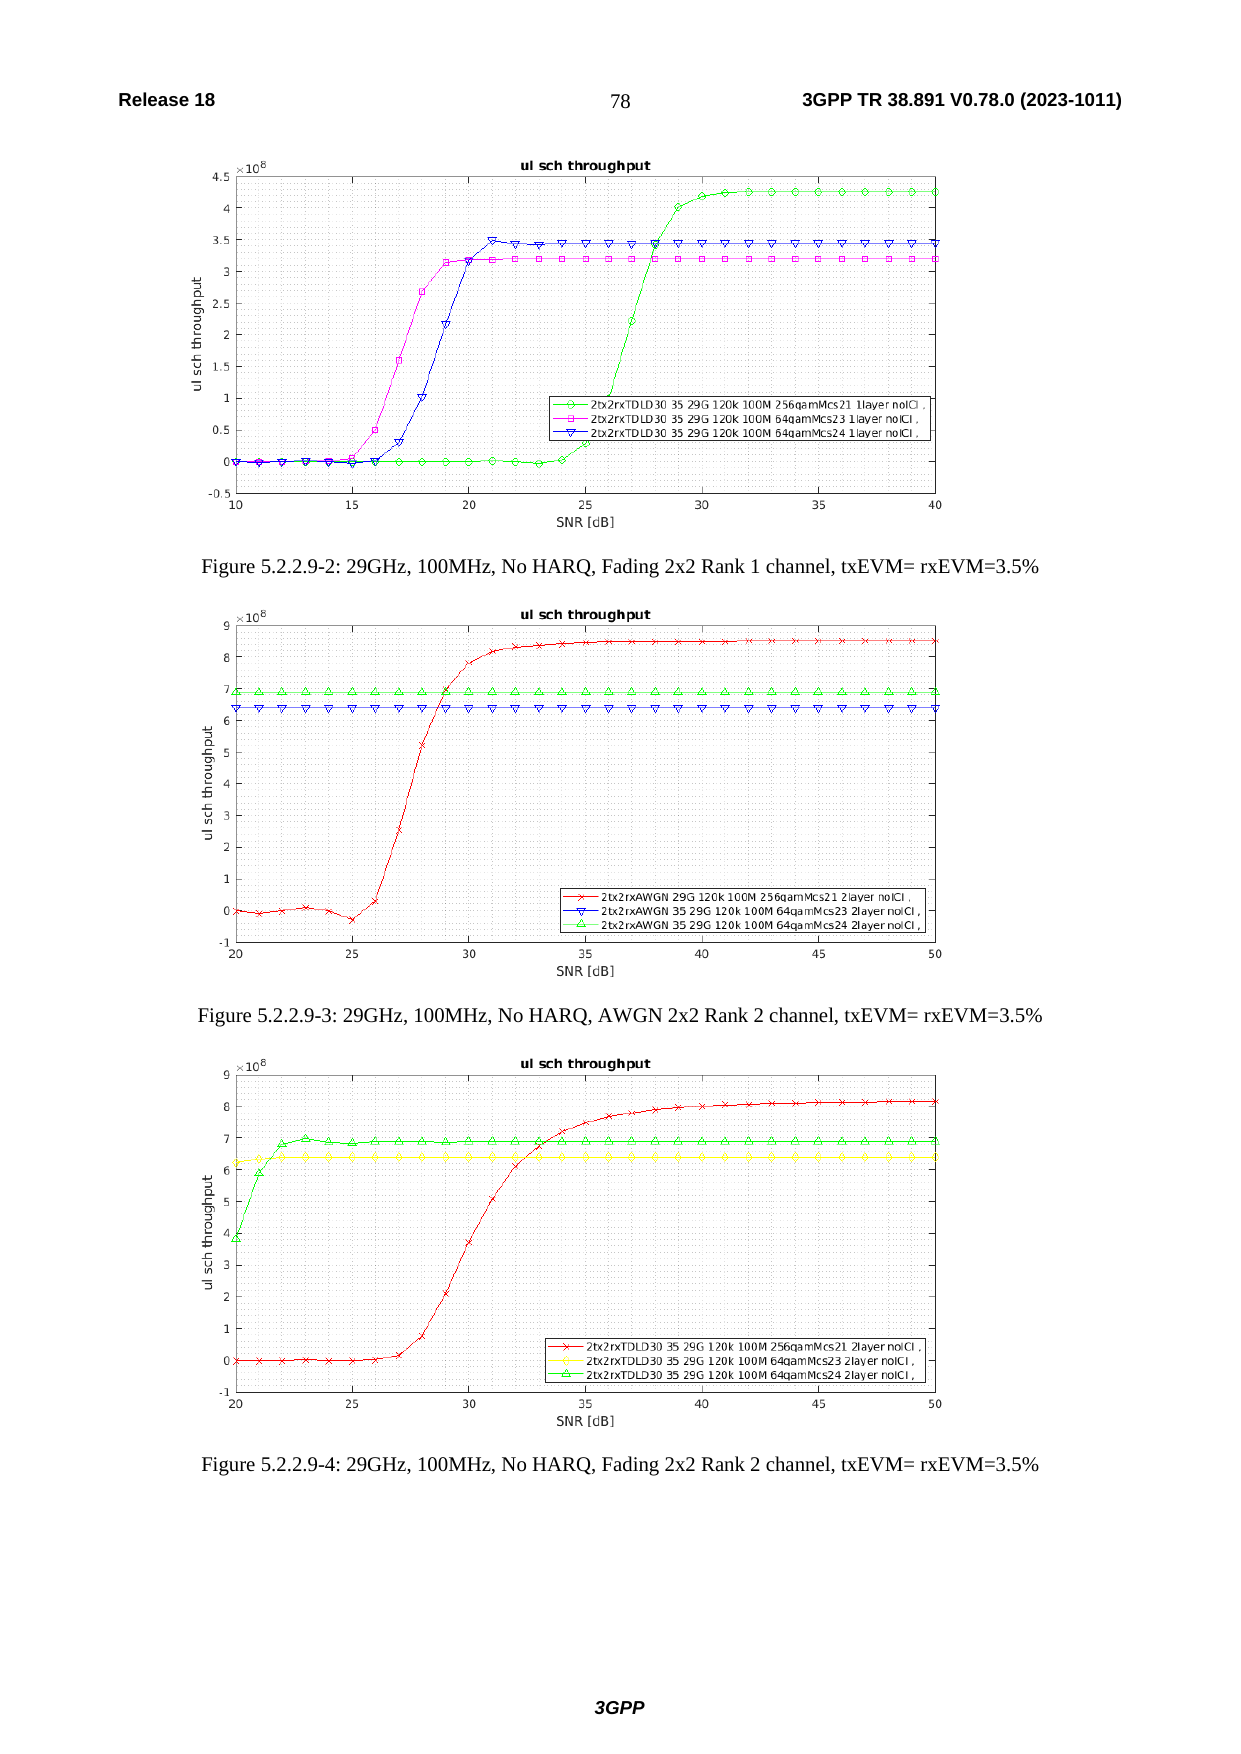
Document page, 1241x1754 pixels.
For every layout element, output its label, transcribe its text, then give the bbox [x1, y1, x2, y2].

text Figure 5.2.2.9-4: 29GHz, 100MHz, No HARQ, Fading 2x2 Rank 2 channel, txEVM= rxEVM=3.5% [118, 1452, 1122, 1476]
picture [118, 596, 1019, 984]
picture [118, 147, 1019, 535]
picture [118, 1045, 1019, 1434]
text Figure 5.2.2.9-3: 29GHz, 100MHz, No HARQ, AWGN 2x2 Rank 2 channel, txEVM= rxEVM=3.5% [118, 1003, 1122, 1027]
text Figure 5.2.2.9-2: 29GHz, 100MHz, No HARQ, Fading 2x2 Rank 1 channel, txEVM= rxEVM=3.5% [118, 554, 1122, 578]
